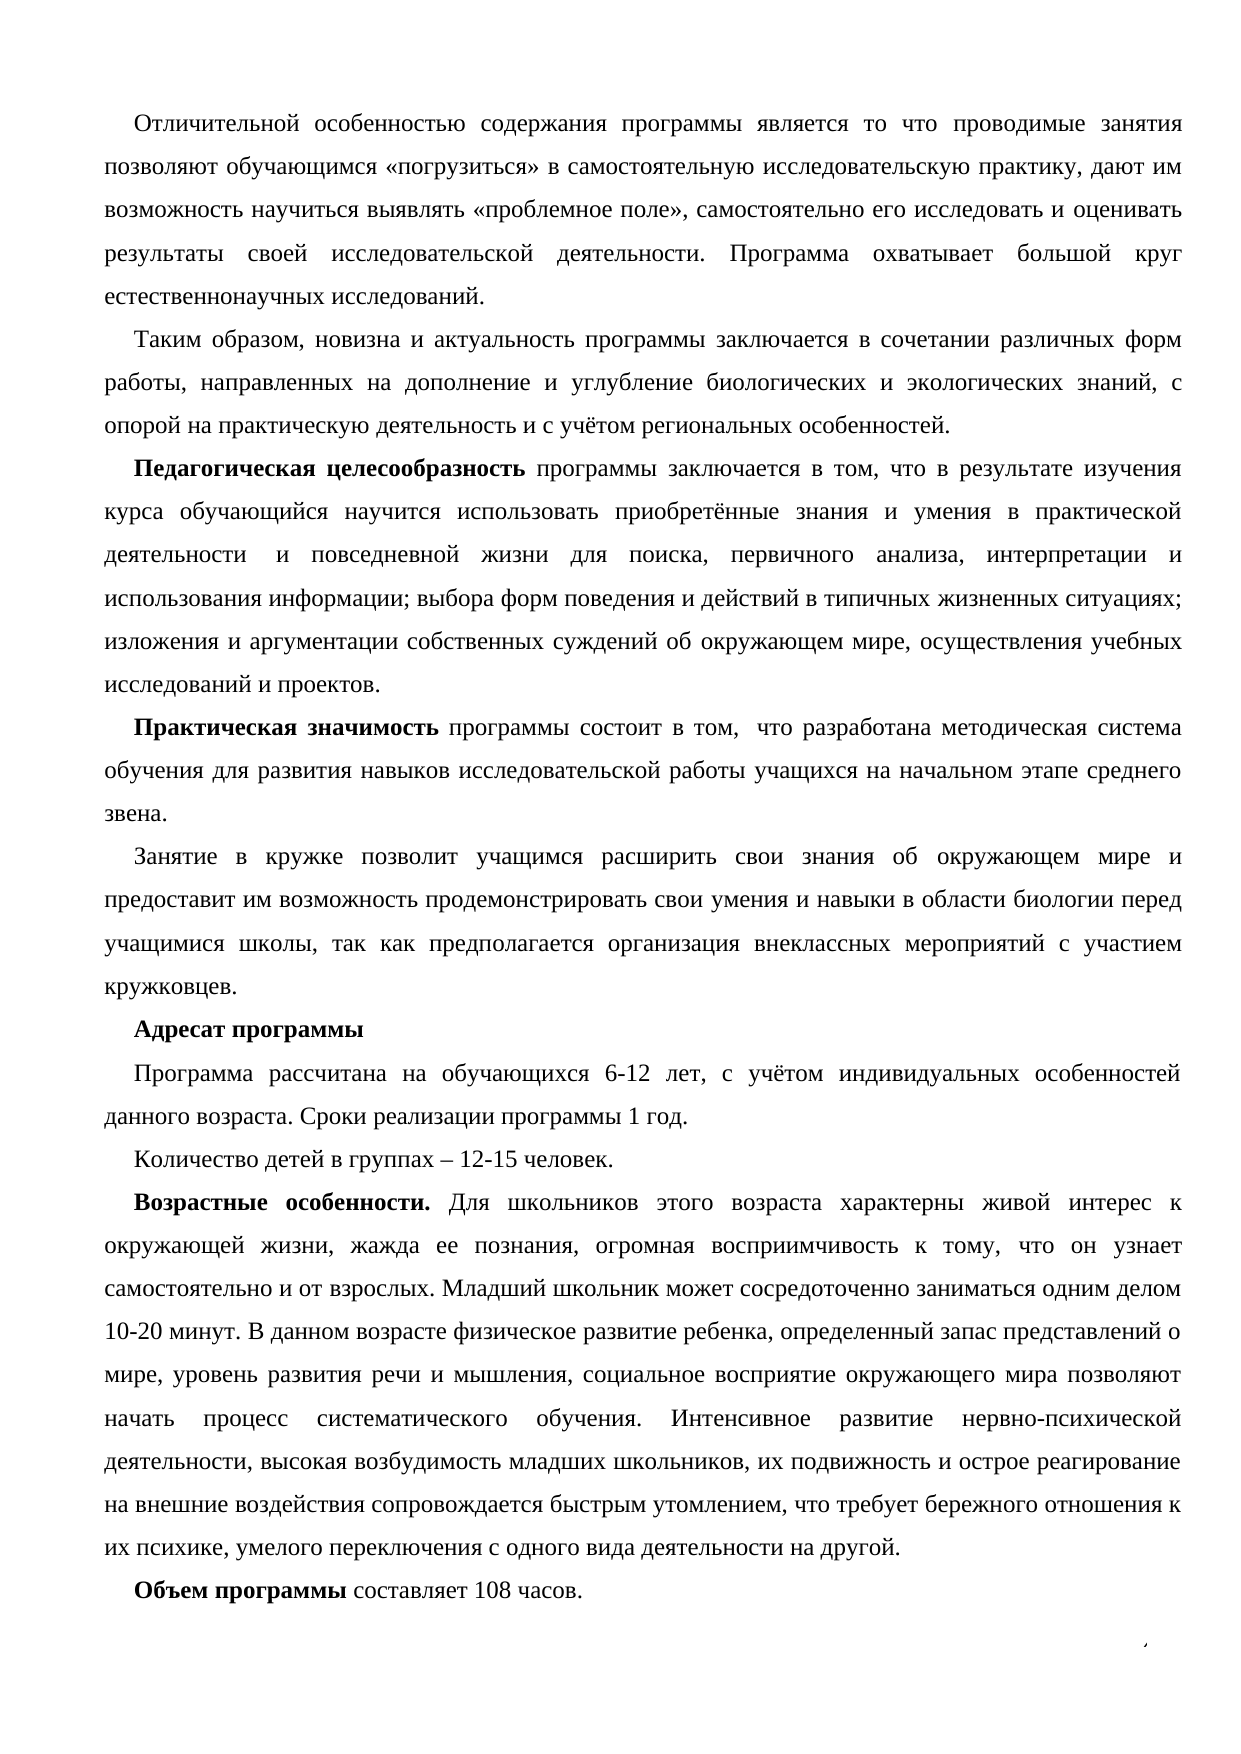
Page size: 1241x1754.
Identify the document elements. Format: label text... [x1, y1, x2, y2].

text Педагогическая целесообразность программы заключается в том, что в результате изучения курса обучающийся научится использовать приобретённые знания и умения в практической деятельности и повседневной жизни для поиска, первичного анализа, интерпретации и использования информации; выбора форм поведения и действий в типичных жизненных ситуациях; изложения и аргументации собственных суждений об окружающем мире, осуществления учебных исследований и проектов. [104, 453, 1182, 698]
text Возрастные особенности. Для школьников этого возраста характерны живой интерес к окружающей жизни, жажда ее познания, огромная восприимчивость к тому, что он узнает самостоятельно и от взрослых. Младший школьник может сосредоточенно заниматься одним делом 10-20 минут. В данном возрасте физическое развитие ребенка, определенный запас представлений о мире, уровень развития речи и мышления, социальное восприятие окружающего мира позволяют начать процесс систематического обучения. Интенсивное развитие нервно-психической деятельности, высокая возбудимость младших школьников, их подвижность и острое реагирование на внешние воздействия сопровождается быстрым утомлением, что требует бережного отношения к их психике, умелого переключения с одного вида деятельности на другой. [104, 1187, 1182, 1561]
text Количество детей в группах – 12-15 человек. [104, 1144, 1182, 1173]
text Отличительной особенностью содержания программы является то что проводимые занятия позволяют обучающимся «погрузиться» в самостоятельную исследовательскую практику, дают им возможность научиться выявлять «проблемное поле», самостоятельно его исследовать и оценивать результаты своей исследовательской деятельности. Программа охватывает большой круг естественнонаучных исследований. [104, 108, 1182, 309]
text Практическая значимость программы состоит в том, что разработана методическая система обучения для развития навыков исследовательской работы учащихся на начальном этапе среднего звена. [104, 712, 1182, 827]
text Программа рассчитана на обучающихся 6-12 лет, с учётом индивидуальных особенностей данного возраста. Сроки реализации программы 1 год. [104, 1058, 1182, 1129]
text Занятие в кружке позволит учащимся расширить свои знания об окружающем мире и предоставит им возможность продемонстрировать свои умения и навыки в области биологии перед учащимися школы, так как предполагается организация внеклассных мероприятий с участием кружковцев. [104, 841, 1182, 999]
text Объем программы составляет 108 часов. [104, 1575, 1133, 1604]
text Таким образом, новизна и актуальность программы заключается в сочетании различных форм работы, направленных на дополнение и углубление биологических и экологических знаний, с опорой на практическую деятельность и с учётом региональных особенностей. [104, 324, 1182, 439]
subtitle Адресат программы [104, 1014, 1182, 1043]
